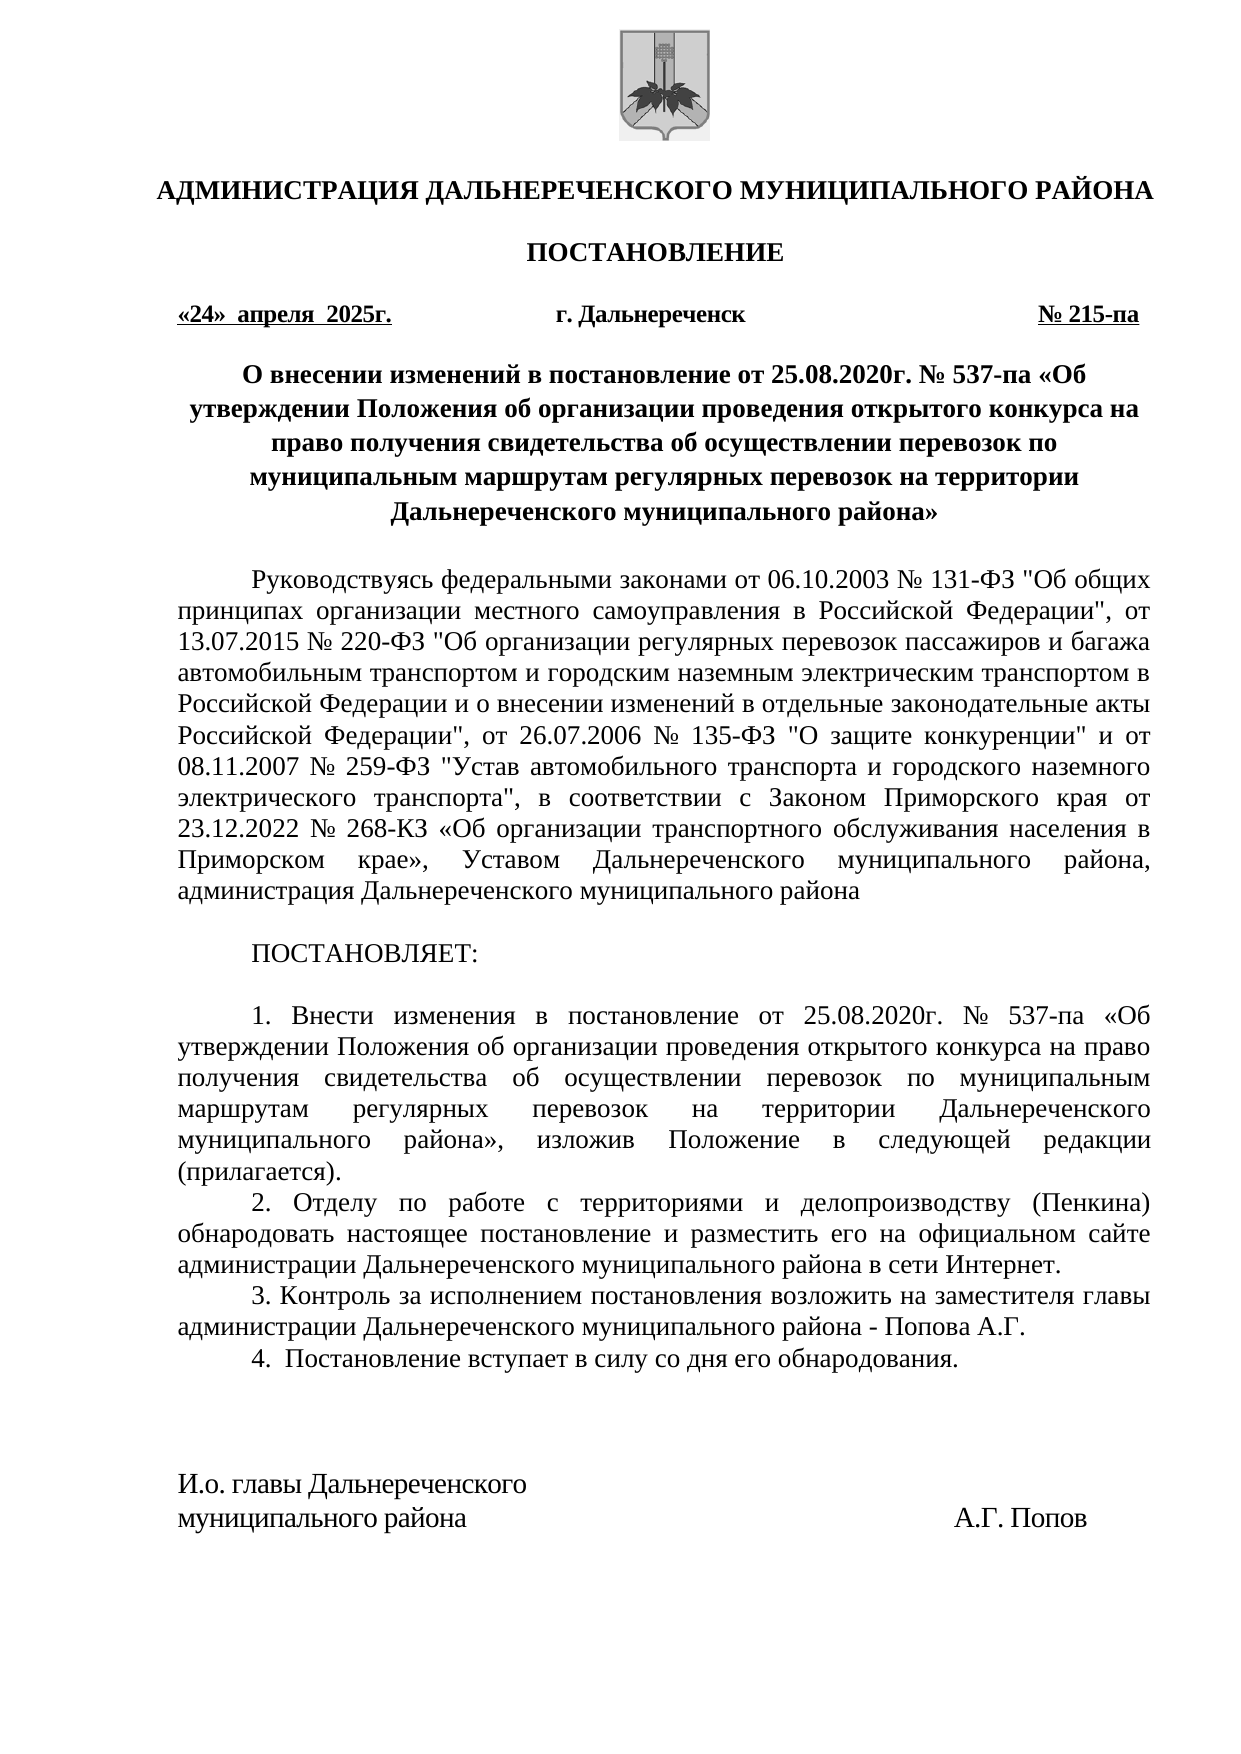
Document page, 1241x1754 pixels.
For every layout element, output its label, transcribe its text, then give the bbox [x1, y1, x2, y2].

text 1. Внести изменения в постановление от 25.08.2020г. № 537-па «Об утверждении Положения об организации проведения открытого конкурса на право получения свидетельства об осуществлении перевозок по муниципальным маршрутам регулярных перевозок на территории Дальнереченского муниципального района», изложив Положение в следующей редакции (прилагается). [177, 999, 1152, 1186]
picture [619, 29, 710, 141]
text Руководствуясь федеральными законами от 06.10.2003 № 131-ФЗ "Об общих принципах организации местного самоуправления в Российской Федерации", от 13.07.2015 № 220-ФЗ "Об организации регулярных перевозок пассажиров и багажа автомобильным транспортом и городским наземным электрическим транспортом в Российской Федерации и о внесении изменений в отдельные законодательные акты Российской Федерации", от 26.07.2006 № 135-ФЗ "О защите конкуренции" и от 08.11.2007 № 259-ФЗ "Устав автомобильного транспорта и городского наземного электрического транспорта", в соответствии с Законом Приморского края от 23.12.2022 № 268-КЗ «Об организации транспортного обслуживания населения в Приморском крае», Уставом Дальнереченского муниципального района, администрация Дальнереченского муниципального района [177, 563, 1152, 906]
text 4. Постановление вступает в силу со дня его обнародования. [177, 1342, 1152, 1373]
list И.о. главы Дальнереченского [177, 1466, 1152, 1500]
text «24» апреля 2025г. г. Дальнереченск № 215-па [177, 299, 1152, 327]
text 2. Отделу по работе с территориями и делопроизводству (Пенкина) обнародовать настоящее постановление и разместить его на официальном сайте администрации Дальнереченского муниципального района в сети Интернет. [177, 1186, 1152, 1279]
text О внесении изменений в постановление от 25.08.2020г. № 537-па «Об утверждении Положения об организации проведения открытого конкурса на право получения свидетельства об осуществлении перевозок по муниципальным маршрутам регулярных перевозок на территории Дальнереченского муниципального района» [177, 358, 1152, 526]
text ПОСТАНОВЛЯЕТ: [177, 937, 1152, 968]
list муниципального района А.Г. Попов [177, 1500, 1152, 1533]
text 3. Контроль за исполнением постановления возложить на заместителя главы администрации Дальнереченского муниципального района - Попова А.Г. [177, 1279, 1152, 1342]
list АДМИНИСТРАЦИЯ ДАЛЬНЕРЕЧЕНСКОГО МУНИЦИПАЛЬНОГО РАЙОНА [121, 174, 1190, 205]
list ПОСТАНОВЛЕНИЕ [121, 236, 1190, 268]
